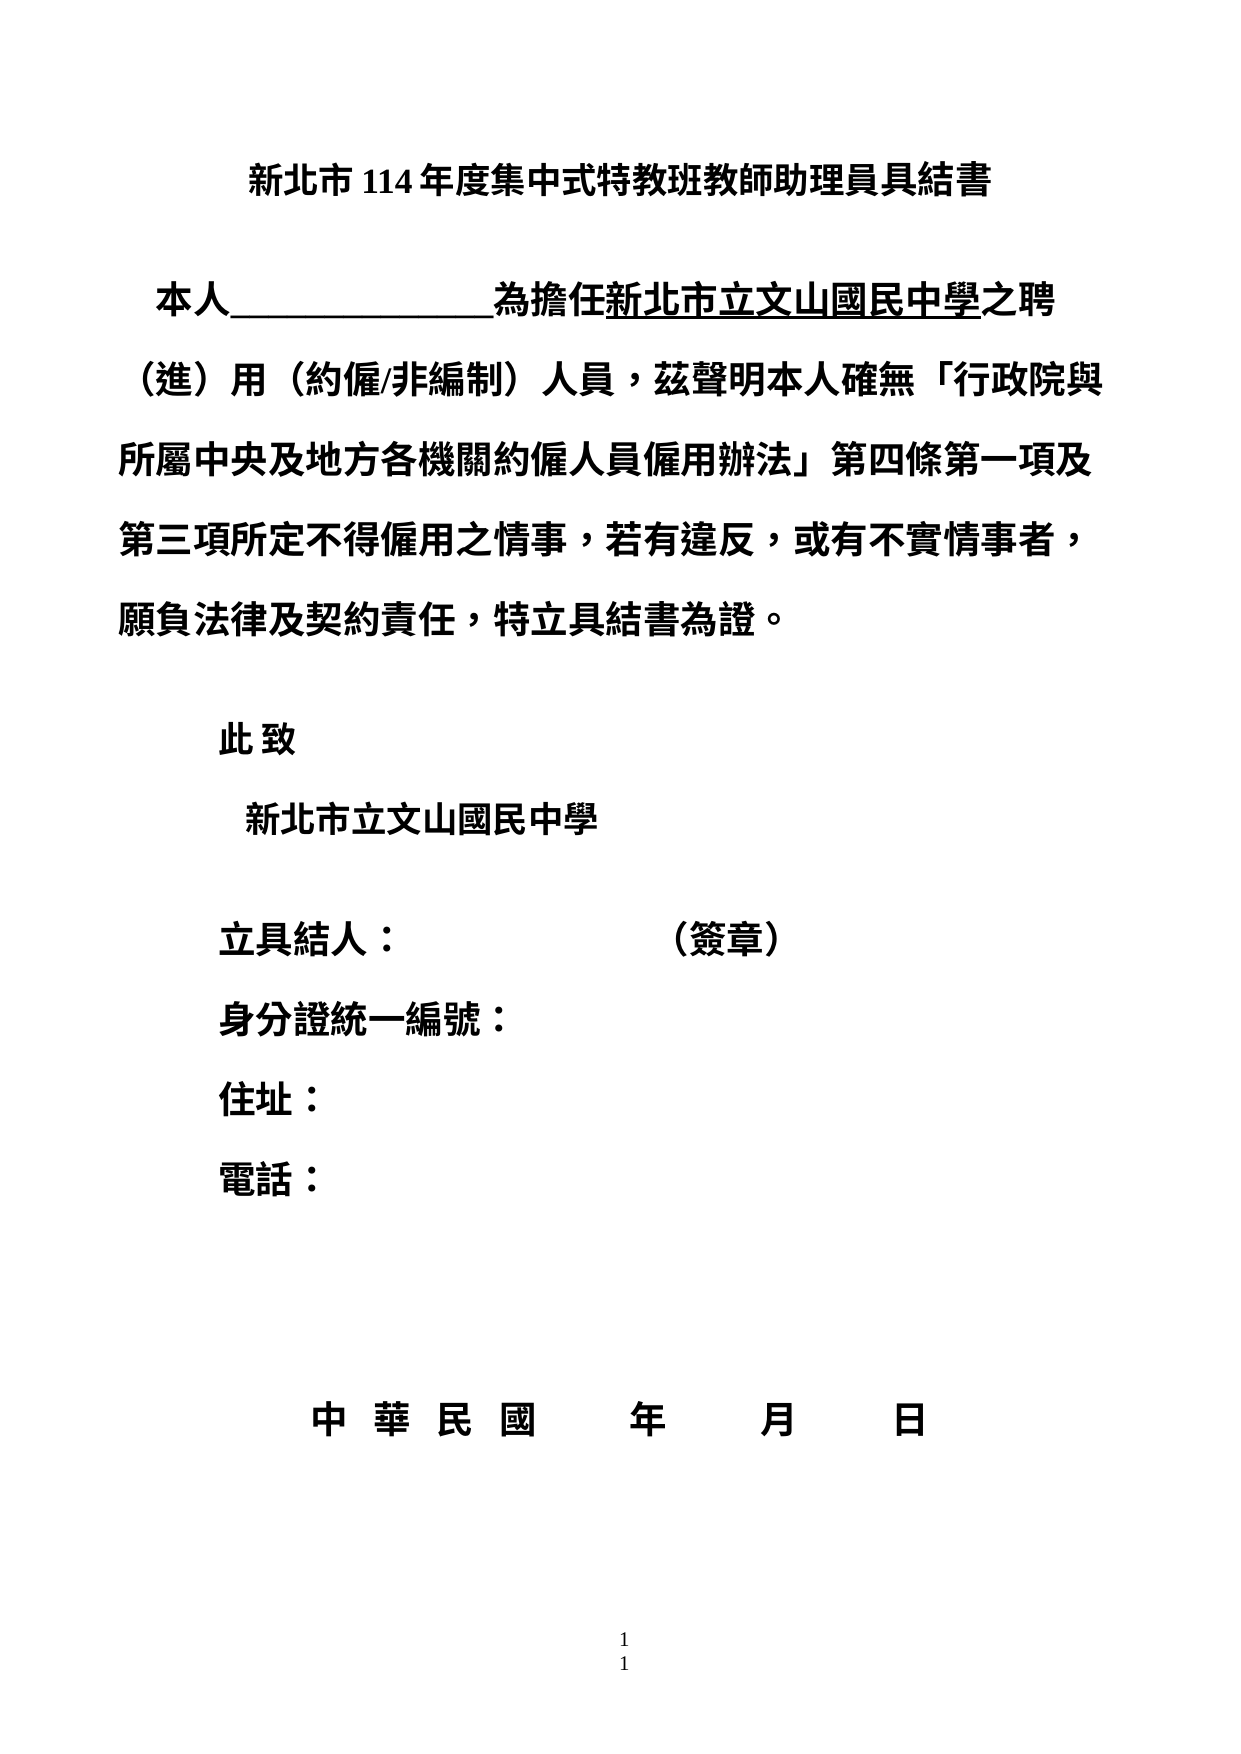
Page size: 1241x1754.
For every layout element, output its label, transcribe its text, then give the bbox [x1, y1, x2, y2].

text 立具結人： （簽章） [218, 897, 1122, 977]
text 身分證統一編號： [218, 977, 1122, 1057]
text 電話： [218, 1137, 1122, 1217]
text 新北市114年度集中式特教班教師助理員具結書 [118, 137, 1122, 217]
text 本人______________為擔任新北市立文山國民中學之聘（進）用（約僱/非編制）人員，茲聲明本人確無「行政院與所屬中央及地方各機關約僱人員僱用辦法」第四條第一項及第三項所定不得僱用之情事，若有違反，或有不實情事者，願負法律及契約責任，特立具結書為證。 [118, 257, 1122, 657]
text 此 致 [218, 697, 1122, 777]
text 住址： [218, 1057, 1122, 1137]
text 新北市立文山國民中學 [218, 777, 1122, 857]
text 中 華 民 國 年 月 日 [118, 1377, 1122, 1457]
